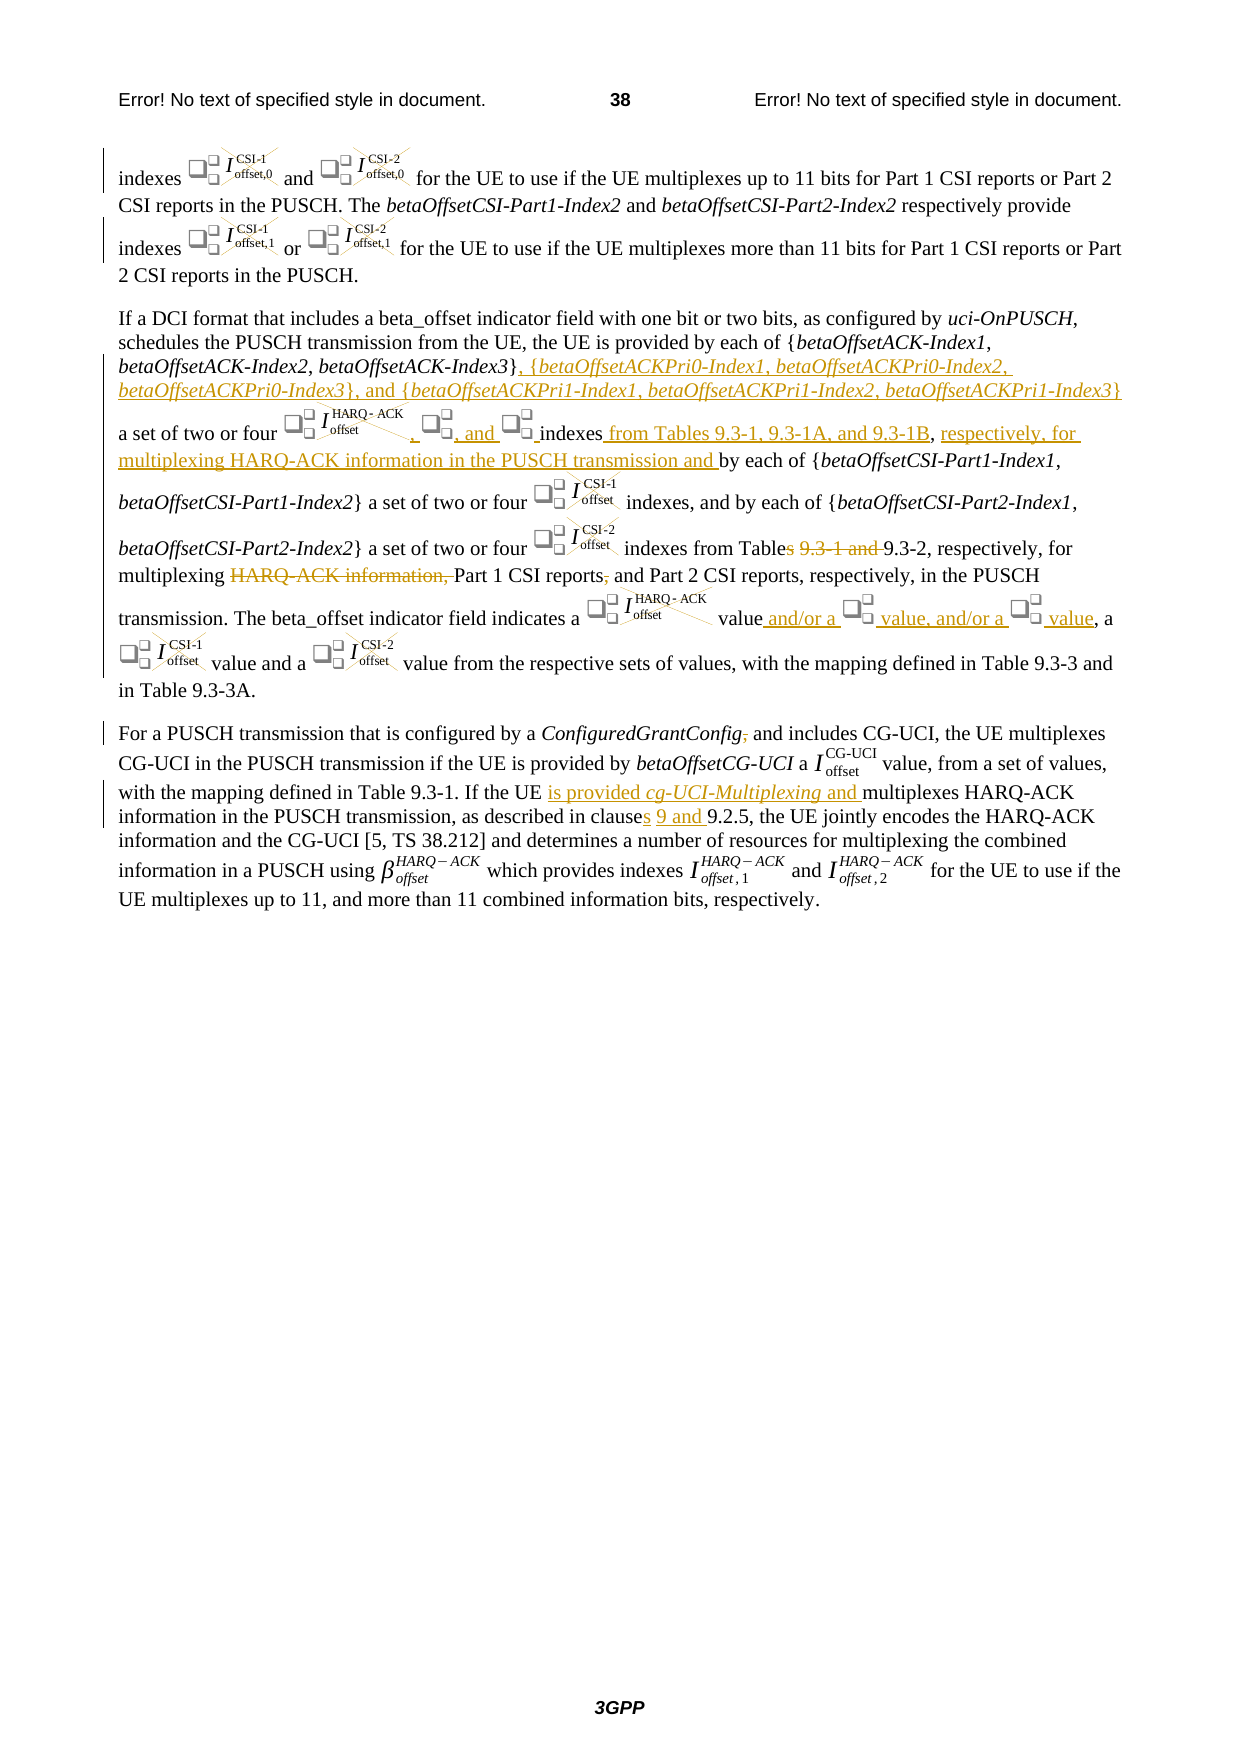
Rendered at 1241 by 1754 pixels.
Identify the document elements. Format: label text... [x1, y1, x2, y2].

text If a DCI format that includes a beta_offset indicator field with one bit or two bits, as configured by uci-OnPUSCH, schedules the PUSCH transmission from the UE, the UE is provided by each of {betaOffsetACK-Index1, betaOffsetACK-Index2, betaOffsetACK-Index3} a set of two or four indexes, by each of {betaOffsetCSI-Part1-Index1, betaOffsetCSI-Part1-Index2} a set of two or four indexes, and by each of {betaOffsetCSI-Part2-Index1, betaOffsetCSI-Part2-Index2} a set of two or four indexes from Table 9.3-2, respectively, for multiplexing Part 1 CSI reports and Part 2 CSI reports, respectively, in the PUSCH transmission. The beta_offset indicator field indicates a value, a value and a value from the respective sets of values, with the mapping defined in Table 9.3-3 and in Table 9.3-3A. [118, 400, 1122, 702]
text For a PUSCH transmission that is configured by a ConfiguredGrantConfig and includes CG-UCI, the UE multiplexes CG-UCI in the PUSCH transmission if the UE is provided by betaOffsetCG-UCI a value, from a set of values, with the mapping defined in Table 9.3-1. If the UE multiplexes HARQ-ACK information in the PUSCH transmission, as described in clause 9.2.5, the UE jointly encodes the HARQ-ACK information and the CG-UCI [5, TS 38.212] and determines a number of resources for multiplexing the combined information in a PUSCH using which provides indexes and for the UE to use if the UE multiplexes up to 11, and more than 11 combined information bits, respectively. [118, 721, 1122, 911]
text If a DCI format that includes a beta_offset indicator field with one bit or two bits, as configured by uci-OnPUSCH, schedules the PUSCH transmission from the UE, the UE is provided by each of {betaOffsetACK-Index1, betaOffsetACK-Index2, betaOffsetACK-Index3} a set of two or four indexes, by each of {betaOffsetCSI-Part1-Index1, betaOffsetCSI-Part1-Index2} a set of two or four indexes, and by each of {betaOffsetCSI-Part2-Index1, betaOffsetCSI-Part2-Index2} a set of two or four indexes from Table 9.3-2, respectively, for multiplexing Part 1 CSI reports and Part 2 CSI reports, respectively, in the PUSCH transmission. The beta_offset indicator field indicates a value, a value and a value from the respective sets of values, with the mapping defined in Table 9.3-3 and in Table 9.3-3A. [118, 306, 1122, 399]
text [118, 147, 1122, 287]
